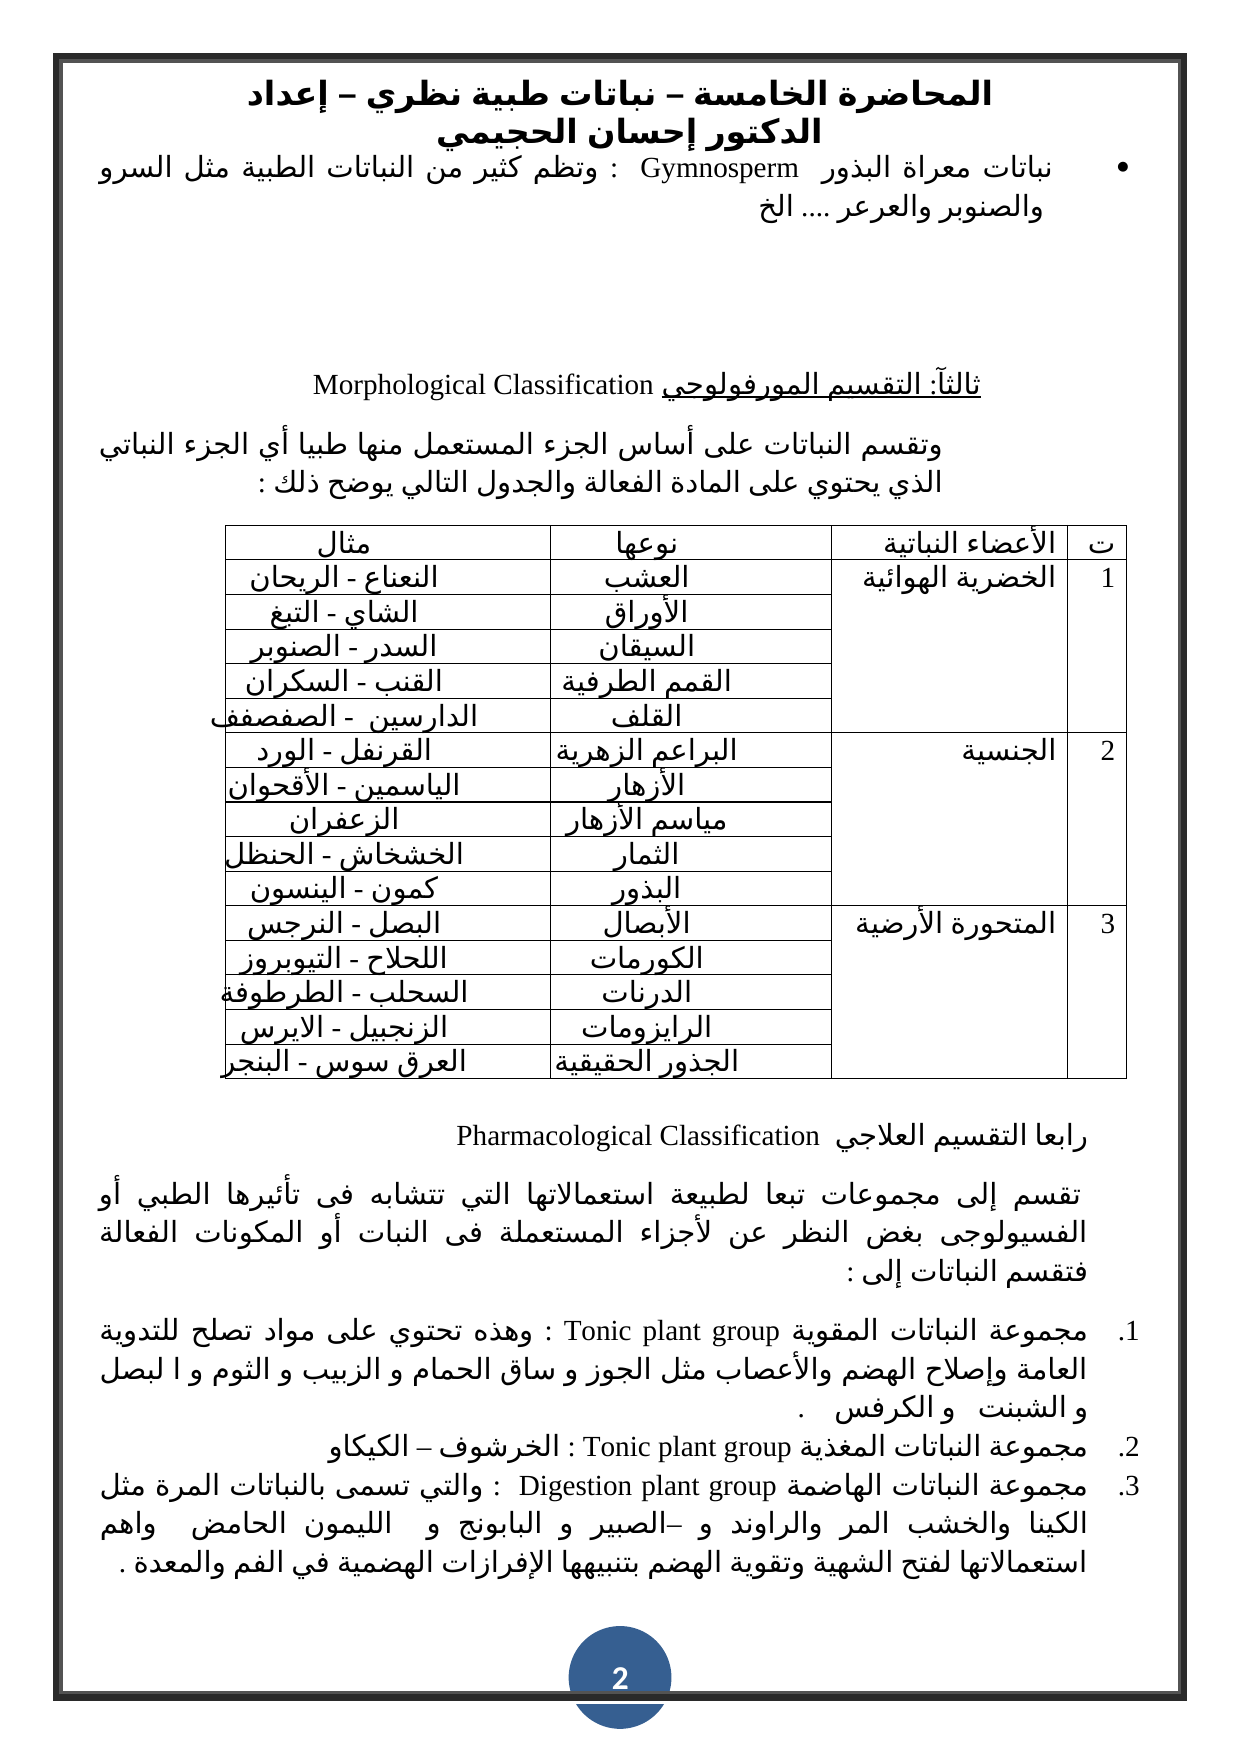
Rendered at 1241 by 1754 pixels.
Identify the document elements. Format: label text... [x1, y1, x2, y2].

table_cell الكورمات [551, 941, 831, 974]
table_header نوعها [551, 526, 831, 559]
table_cell القلف [551, 699, 831, 732]
table_cell كمون - الينسون [226, 872, 550, 905]
list مجموعة النباتات المقوية Tonic plant group : وهذه تحتوي على مواد تصلح للتدوية العامة وإصلاح الهضم والأعصاب مثل الجوز و ساق الحمام و الزبيب و الثوم و ا لبصل و الشبنت و الكرفس . [99, 1313, 1118, 1424]
table_cell القرنفل - الورد [226, 733, 550, 767]
table_cell الزنجبيل - الايرس [226, 1010, 550, 1043]
table_cell الخضرية الهوائية [832, 560, 1067, 732]
table_cell 1 [1068, 560, 1126, 732]
table_cell القنب - السكران [226, 664, 550, 698]
table_cell الرايزومات [551, 1010, 831, 1043]
table_header الأعضاء النباتية [832, 526, 1067, 559]
table_cell الدارسين - الصفصفف [226, 699, 550, 732]
table_cell الخشخاش - الحنظل [226, 837, 550, 871]
table_cell الأزهار [551, 768, 831, 801]
table_cell الشاي - التبغ [226, 595, 550, 628]
table_cell السيقان [551, 630, 831, 663]
table_cell البصل - النرجس [226, 906, 550, 940]
table_cell الياسمين - الأقحوان [226, 768, 550, 801]
table_cell العرق سوس - البنجر [226, 1045, 550, 1078]
table_cell البراعم الزهرية [551, 733, 831, 767]
table_cell المتحورة الأرضية [832, 906, 1067, 1078]
table_cell السدر - الصنوبر [226, 630, 550, 663]
table_header ت [1068, 526, 1126, 559]
table_cell الزعفران [226, 803, 550, 836]
table_cell اللحلاح - التيوبروز [226, 941, 550, 974]
table_header مثال [226, 526, 550, 559]
table_cell الجنسية [832, 733, 1067, 905]
table_cell البذور [551, 872, 831, 905]
list وتقسم النباتات على أساس الجزء المستعمل منها طبيا أي الجزء النباتي الذي يحتوي على المادة الفعالة والجدول التالي يوضح ذلك : [99, 427, 943, 499]
list مجموعة النباتات الهاضمة Digestion plant group : والتي تسمى بالنباتات المرة مثل الكينا والخشب المر والراوند و –الصبير و البابونج و الليمون الحامض واهم استعمالاتها لفتح الشهية وتقوية الهضم بتنبيهها الإفرازات الهضمية في الفم والمعدة . [99, 1468, 1118, 1578]
text تقسم إلى مجموعات تبعا لطبيعة استعمالاتها التي تتشابه فى تأئيرها الطبي أو الفسيولوجى بغض النظر عن لأجزاء المستعملة فى النبات أو المكونات الفعالة فتقسم النباتات إلى : [99, 1177, 1088, 1288]
text ثالثآ: التقسيم المورفولوجي Morphological Classification [99, 367, 981, 401]
table_cell الدرنات [551, 975, 831, 1009]
table_cell القمم الطرفية [551, 664, 831, 698]
table_cell الجذور الحقيقية [551, 1045, 831, 1078]
table_cell الأوراق [551, 595, 831, 628]
list مجموعة النباتات المغذية Tonic plant group : الخرشوف – الكيكاو [99, 1429, 1118, 1463]
table_cell العشب [551, 560, 831, 594]
table_cell الأبصال [551, 906, 831, 940]
table_cell السحلب - الطرطوفة [226, 975, 550, 1009]
table_cell الثمار [551, 837, 831, 871]
table_cell 3 [1068, 906, 1126, 1078]
list نباتات معراة البذور Gymnosperm : وتظم كثير من النباتات الطبية مثل السرو والصنوبر والعرعر .... الخ [99, 151, 1118, 223]
table_cell النعناع - الريحان [226, 560, 550, 594]
table_cell 2 [1068, 733, 1126, 905]
table_cell مياسم الأزهار [551, 803, 831, 836]
list رابعا التقسيم العلاجي Pharmacological Classification [99, 1118, 1088, 1151]
